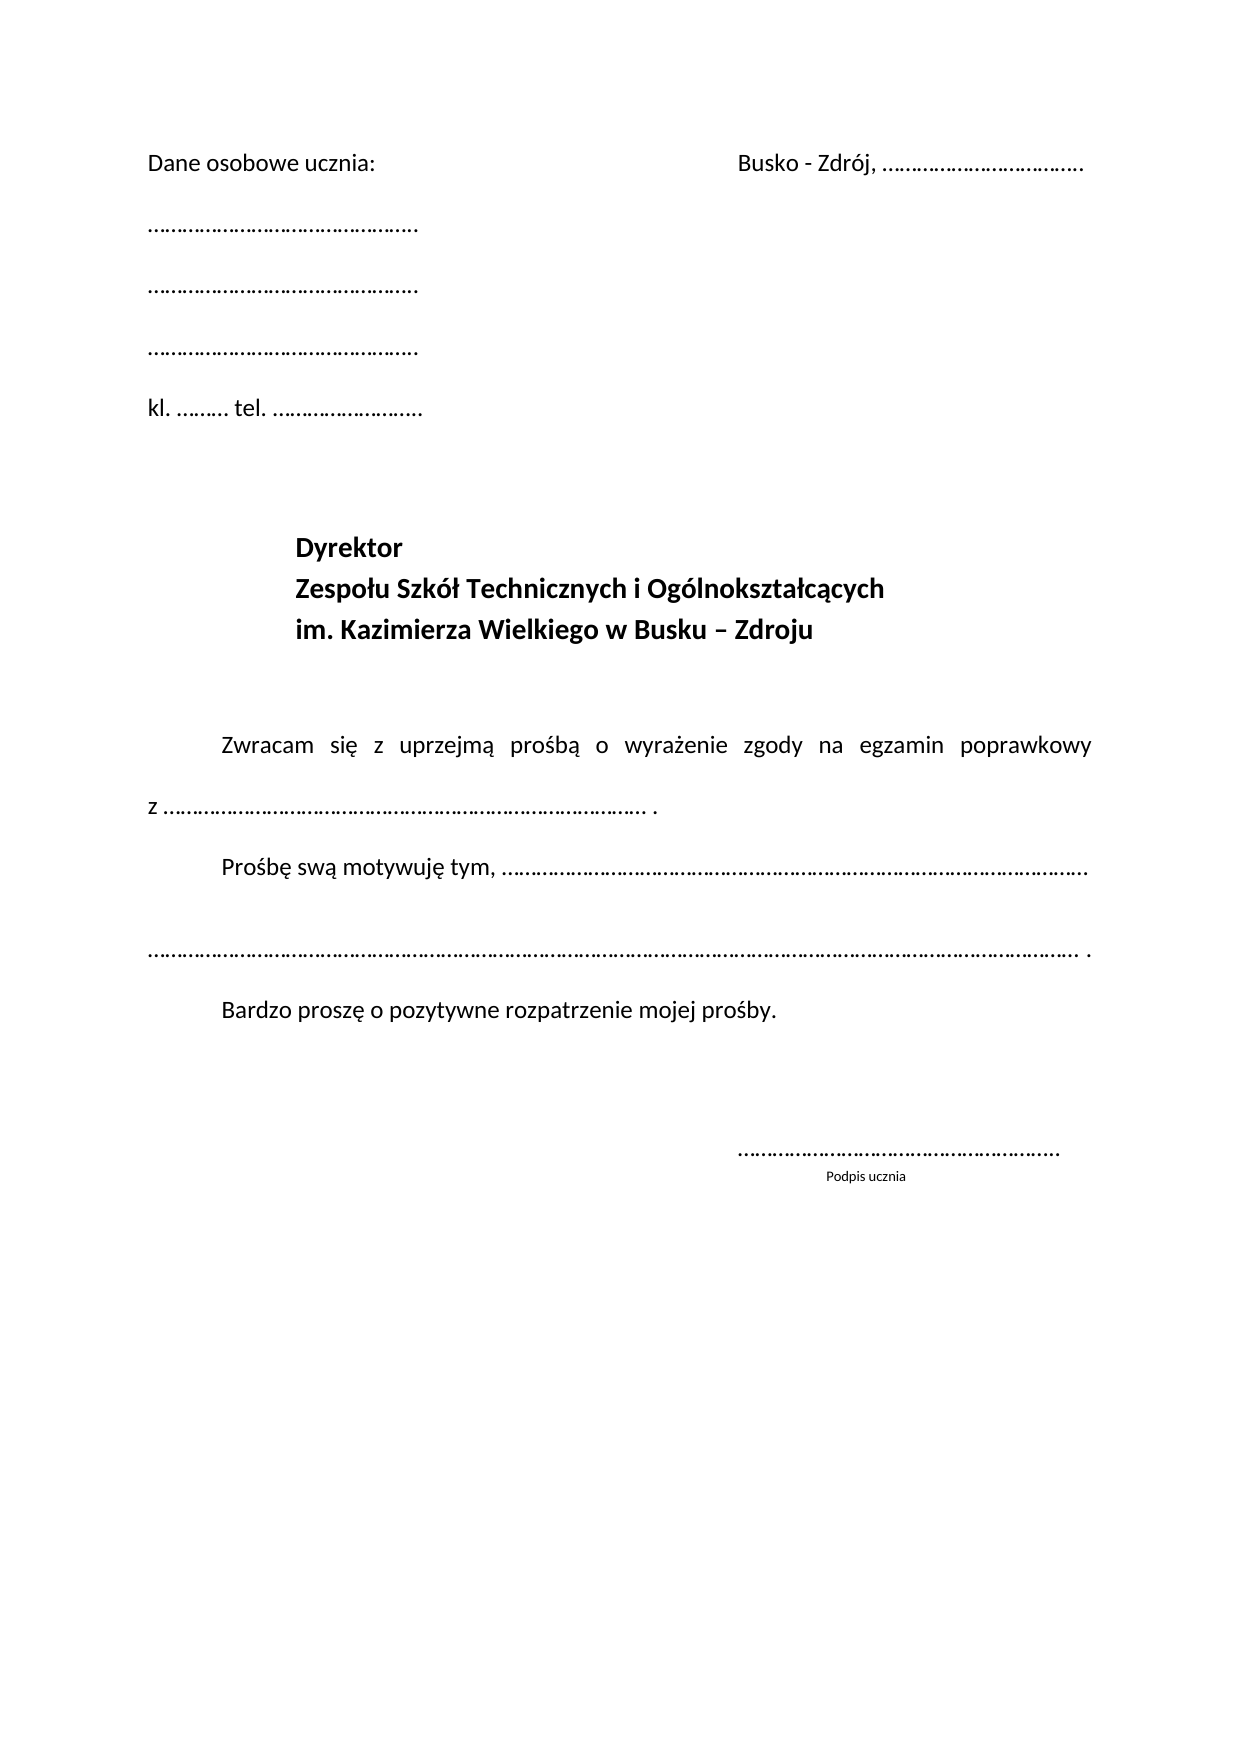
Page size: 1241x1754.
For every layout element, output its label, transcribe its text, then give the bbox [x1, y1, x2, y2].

text Dane osobowe ucznia: Busko - Zdrój, …………………………….. ……………………………………….. ……………………………………….. ……………………………………….. kl. ……… tel. …………………….. [148, 148, 1093, 422]
text Dyrektor Zespołu Szkół Technicznych i Ogólnokształcących im. Kazimierza Wielkiego w Busku – Zdroju [295, 529, 1093, 647]
text Zwracam się z uprzejmą prośbą o wyrażenie zgody na egzamin poprawkowy z ………………………………………………………………………… . Prośbę swą motywuję tym, ………………………………………………………………………………………… [148, 729, 1093, 882]
text ……………………………………………….. Podpis ucznia [738, 1132, 1093, 1197]
text ……………………………………………………………………………………………………………………………………………… . Bardzo proszę o pozytywne rozpatrzenie mojej prośby. [148, 933, 1093, 1024]
